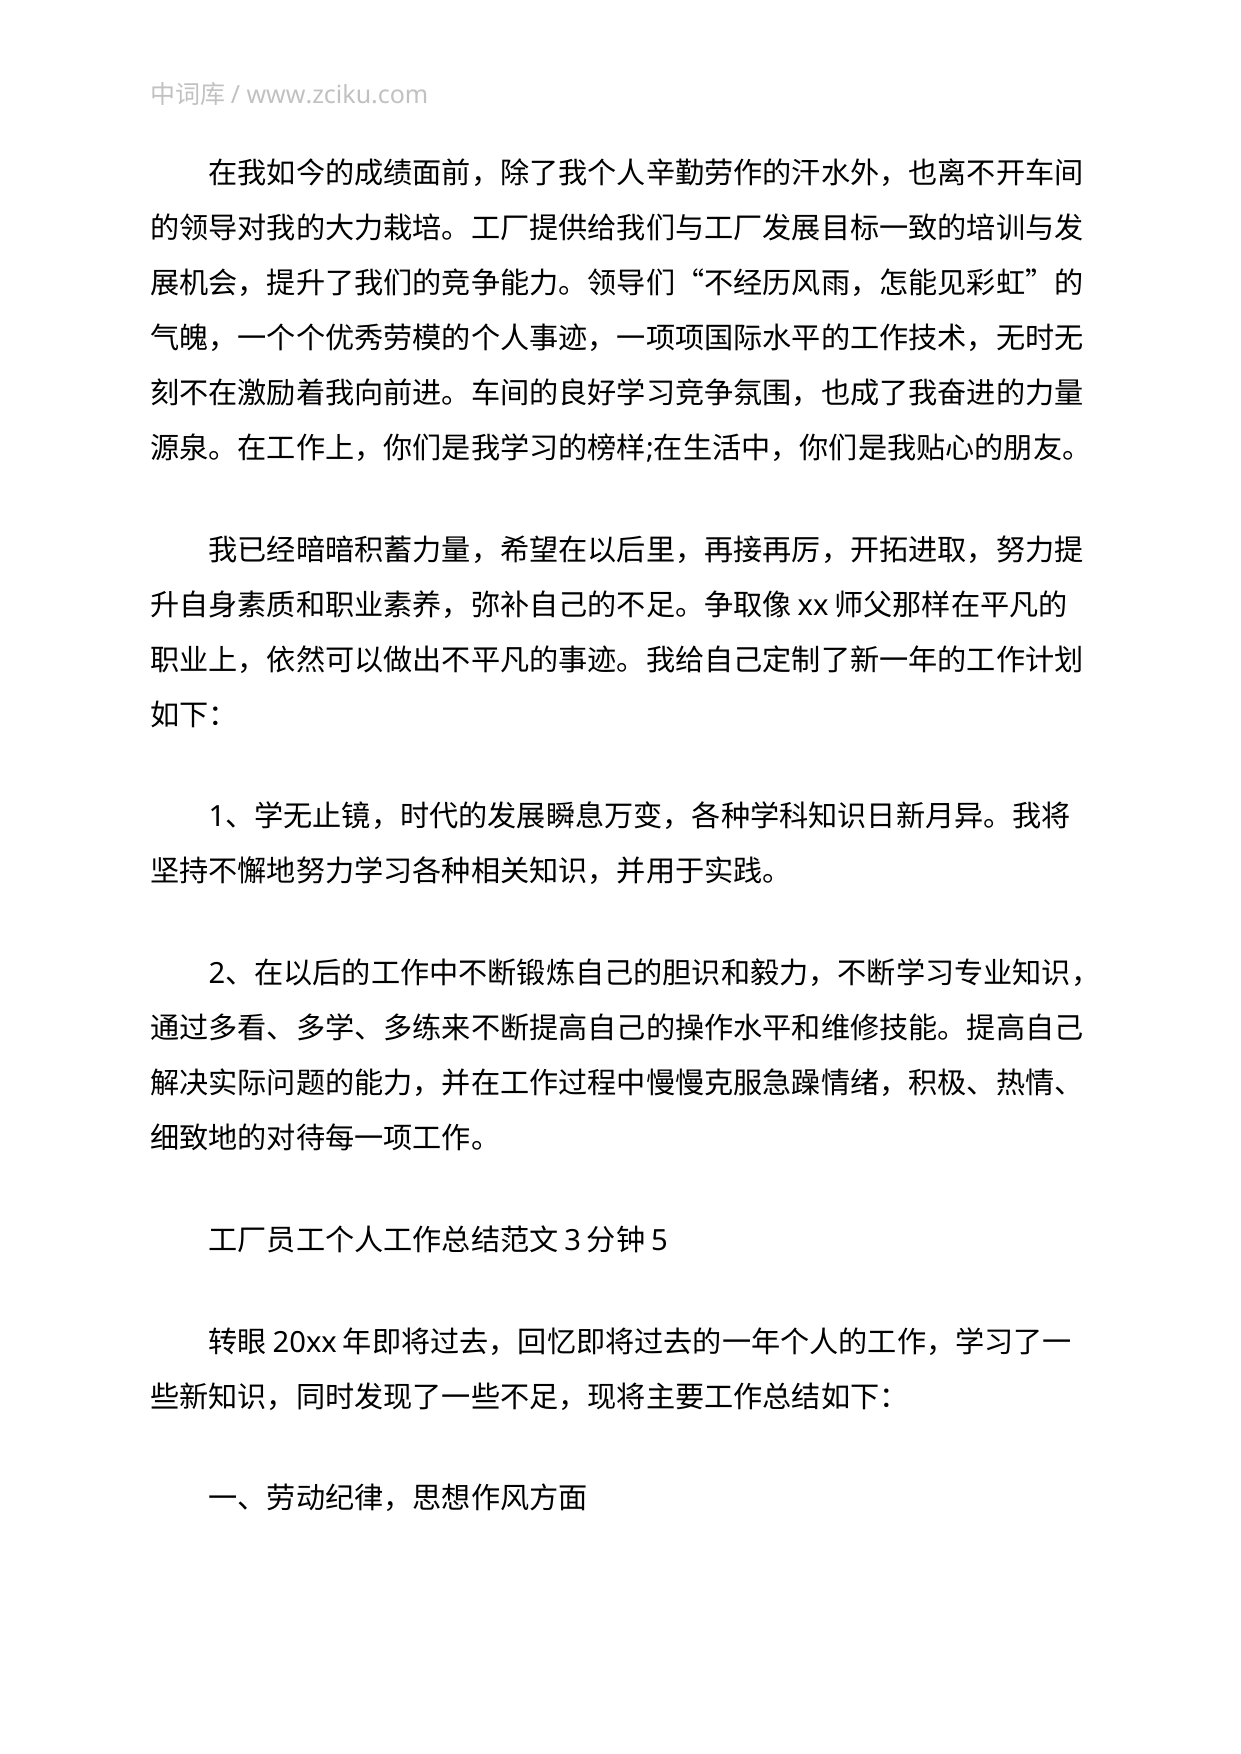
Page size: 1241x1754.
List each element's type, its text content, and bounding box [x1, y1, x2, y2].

text 工厂员工个人工作总结范文3分钟5 [150, 1216, 1090, 1259]
text 2、在以后的工作中不断锻炼自己的胆识和毅力，不断学习专业知识，通过多看、多学、多练来不断提高自己的操作水平和维修技能。提高自己解决实际问题的能力，并在工作过程中慢慢克服急躁情绪，积极、热情、细致地的对待每一项工作。 [150, 950, 1090, 1157]
text 我已经暗暗积蓄力量，希望在以后里，再接再厉，开拓进取，努力提升自身素质和职业素养，弥补自己的不足。争取像xx师父那样在平凡的职业上，依然可以做出不平凡的事迹。我给自己定制了新一年的工作计划如下： [150, 526, 1090, 733]
text 在我如今的成绩面前，除了我个人辛勤劳作的汗水外，也离不开车间的领导对我的大力栽培。工厂提供给我们与工厂发展目标一致的培训与发展机会，提升了我们的竞争能力。领导们“不经历风雨，怎能见彩虹”的气魄，一个个优秀劳模的个人事迹，一项项国际水平的工作技术，无时无刻不在激励着我向前进。车间的良好学习竞争氛围，也成了我奋进的力量源泉。在工作上，你们是我学习的榜样;在生活中，你们是我贴心的朋友。 [150, 150, 1090, 467]
text 一、劳动纪律，思想作风方面 [150, 1475, 1090, 1517]
text 1、学无止镜，时代的发展瞬息万变，各种学科知识日新月异。我将坚持不懈地努力学习各种相关知识，并用于实践。 [150, 793, 1090, 890]
text 转眼20xx年即将过去，回忆即将过去的一年个人的工作，学习了一些新知识，同时发现了一些不足，现将主要工作总结如下： [150, 1318, 1090, 1416]
